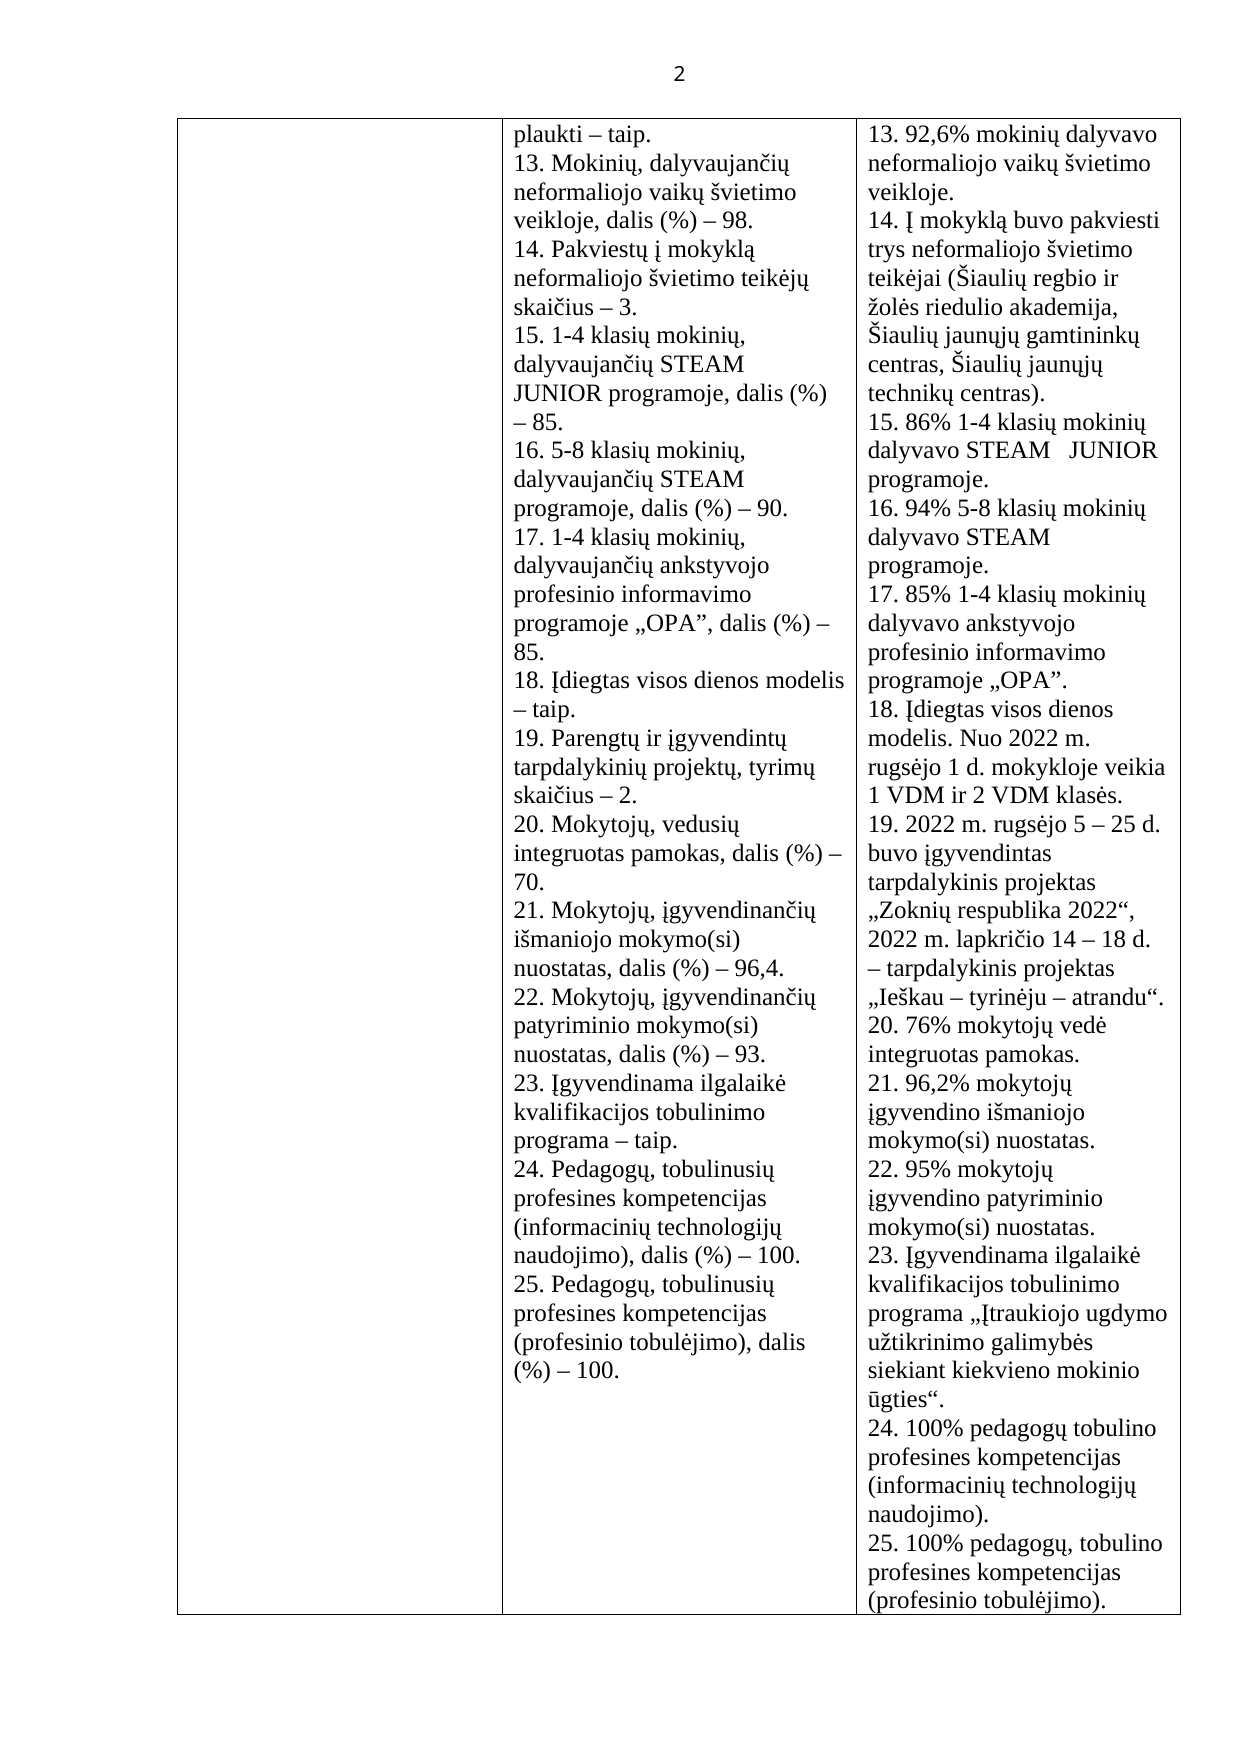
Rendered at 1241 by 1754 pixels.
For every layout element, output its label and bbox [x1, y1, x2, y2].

table_cell [857, 119, 1180, 1614]
table_cell [178, 119, 502, 1614]
table_cell [503, 119, 856, 1614]
